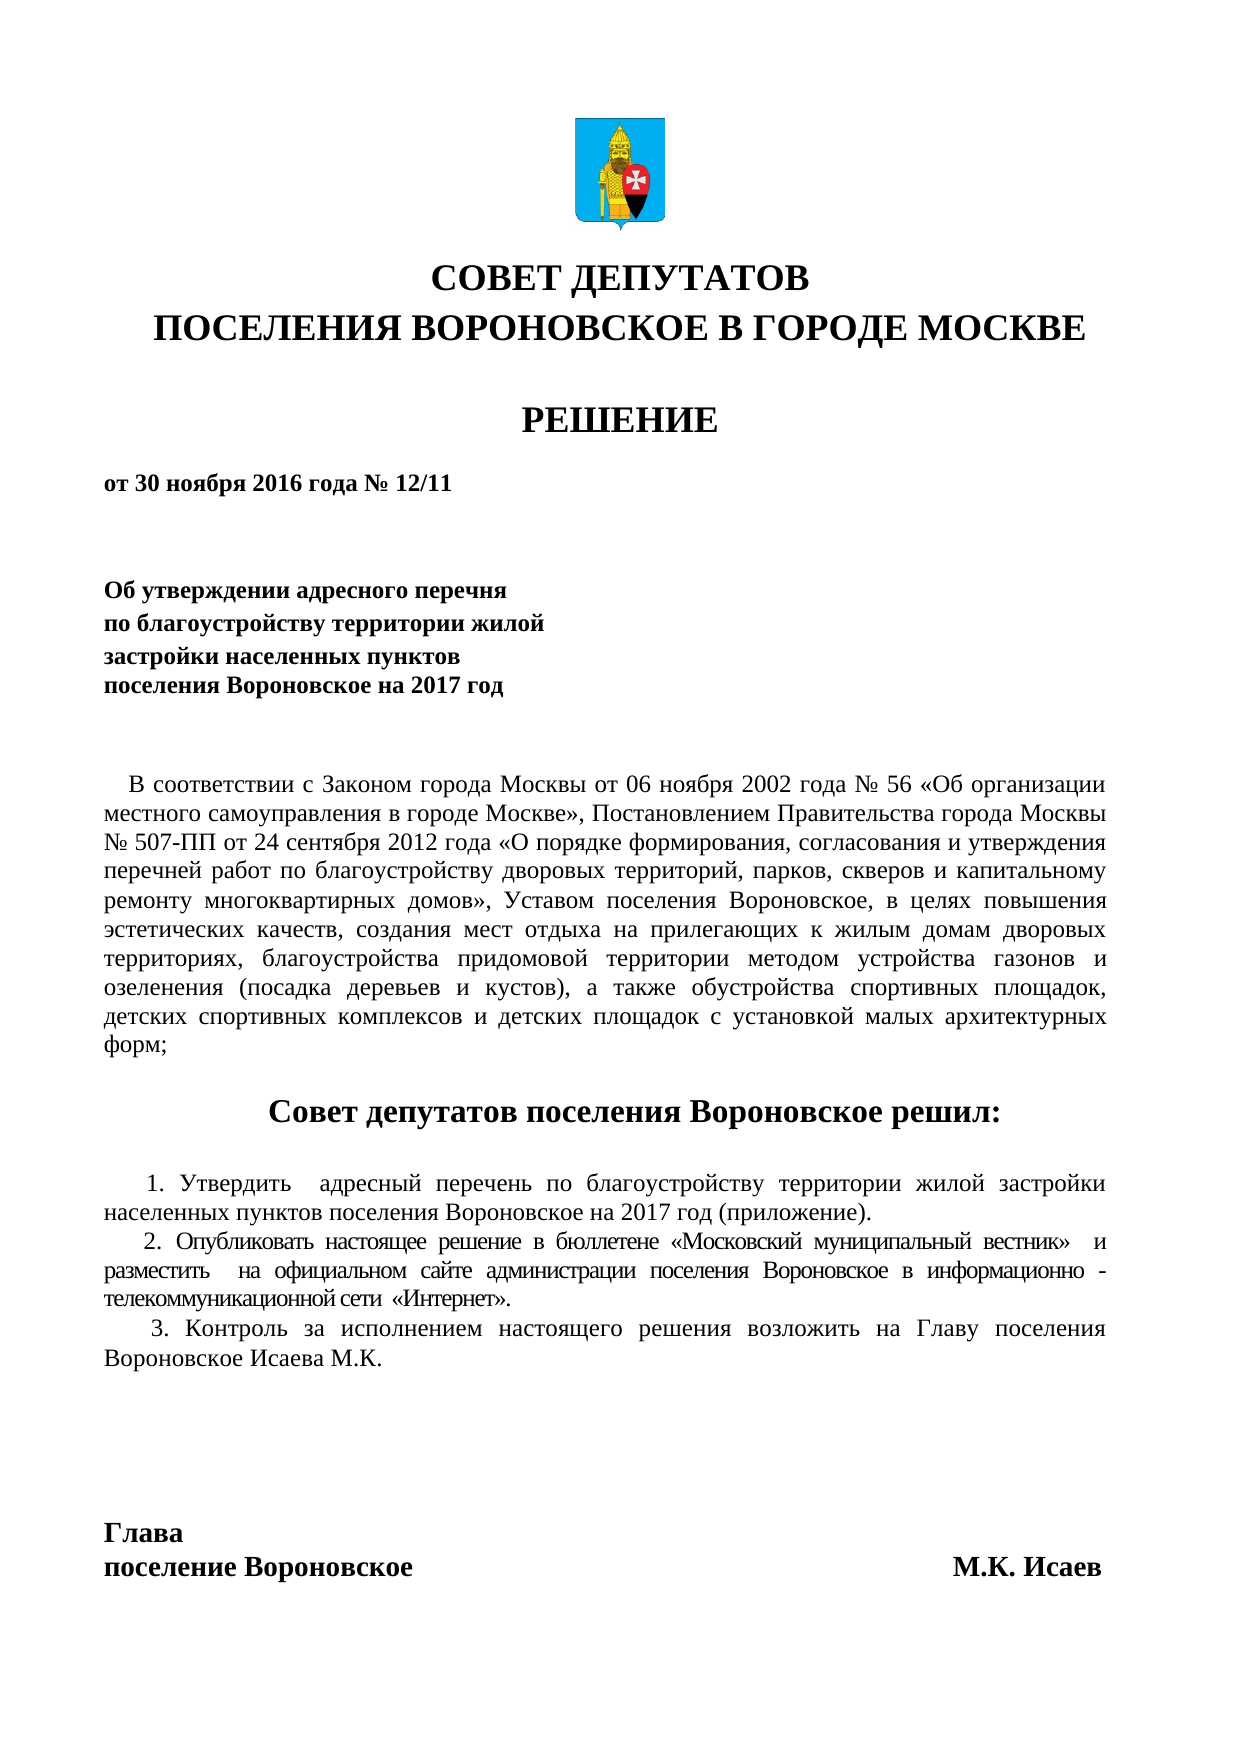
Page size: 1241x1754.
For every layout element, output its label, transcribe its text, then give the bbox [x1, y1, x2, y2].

text 1. Утвердить адресный перечень по благоустройству территории жилой застройки населенных пунктов поселения Вороновское на 2017 год (приложение). [103, 1168, 1107, 1226]
text РЕШЕНИЕ [89, 398, 1152, 441]
text по благоустройству территории жилой [103, 608, 1107, 637]
picture [575, 120, 665, 231]
text СОВЕТ ДЕПУТАТОВ [89, 256, 1152, 299]
text Об утверждении адресного перечня [103, 575, 1107, 604]
text от 30 ноября 2016 года № 12/11 [103, 468, 1107, 497]
text поселения Вороновское на 2017 год [103, 670, 1107, 699]
text Совет депутатов поселения Вороновское решил: [103, 1091, 1107, 1130]
text ПОСЕЛЕНИЯ ВОРОНОВСКОЕ В ГОРОДЕ МОСКВЕ [89, 305, 1152, 348]
text 2. Опубликовать настоящее решение в бюллетене «Московский муниципальный вестник» и разместить на официальном сайте администрации поселения Вороновское в информационно - телекоммуникационной сети «Интернет». [103, 1226, 1107, 1312]
text застройки населенных пунктов [103, 641, 1107, 670]
text 3. Контроль за исполнением настоящего решения возложить на Главу поселения Вороновское Исаева М.К. [103, 1312, 1107, 1371]
text поселение Вороновское М.К. Исаев [103, 1549, 1107, 1582]
text Глава [103, 1515, 1107, 1549]
text В соответствии с Законом города Москвы от 06 ноября 2002 года № 56 «Об организации местного самоуправления в городе Москве», Постановлением Правительства города Москвы № 507-ПП от 24 сентября 2012 года «О порядке формирования, согласования и утверждения перечней работ по благоустройству дворовых территорий, парков, скверов и капитальному ремонту многоквартирных домов», Уставом поселения Вороновское, в целях повышения эстетических качеств, создания мест отдыха на прилегающих к жилым домам дворовых территориях, благоустройства придомовой территории методом устройства газонов и озеленения (посадка деревьев и кустов), а также обустройства спортивных площадок, детских спортивных комплексов и детских площадок с установкой малых архитектурных форм; [103, 769, 1107, 1058]
